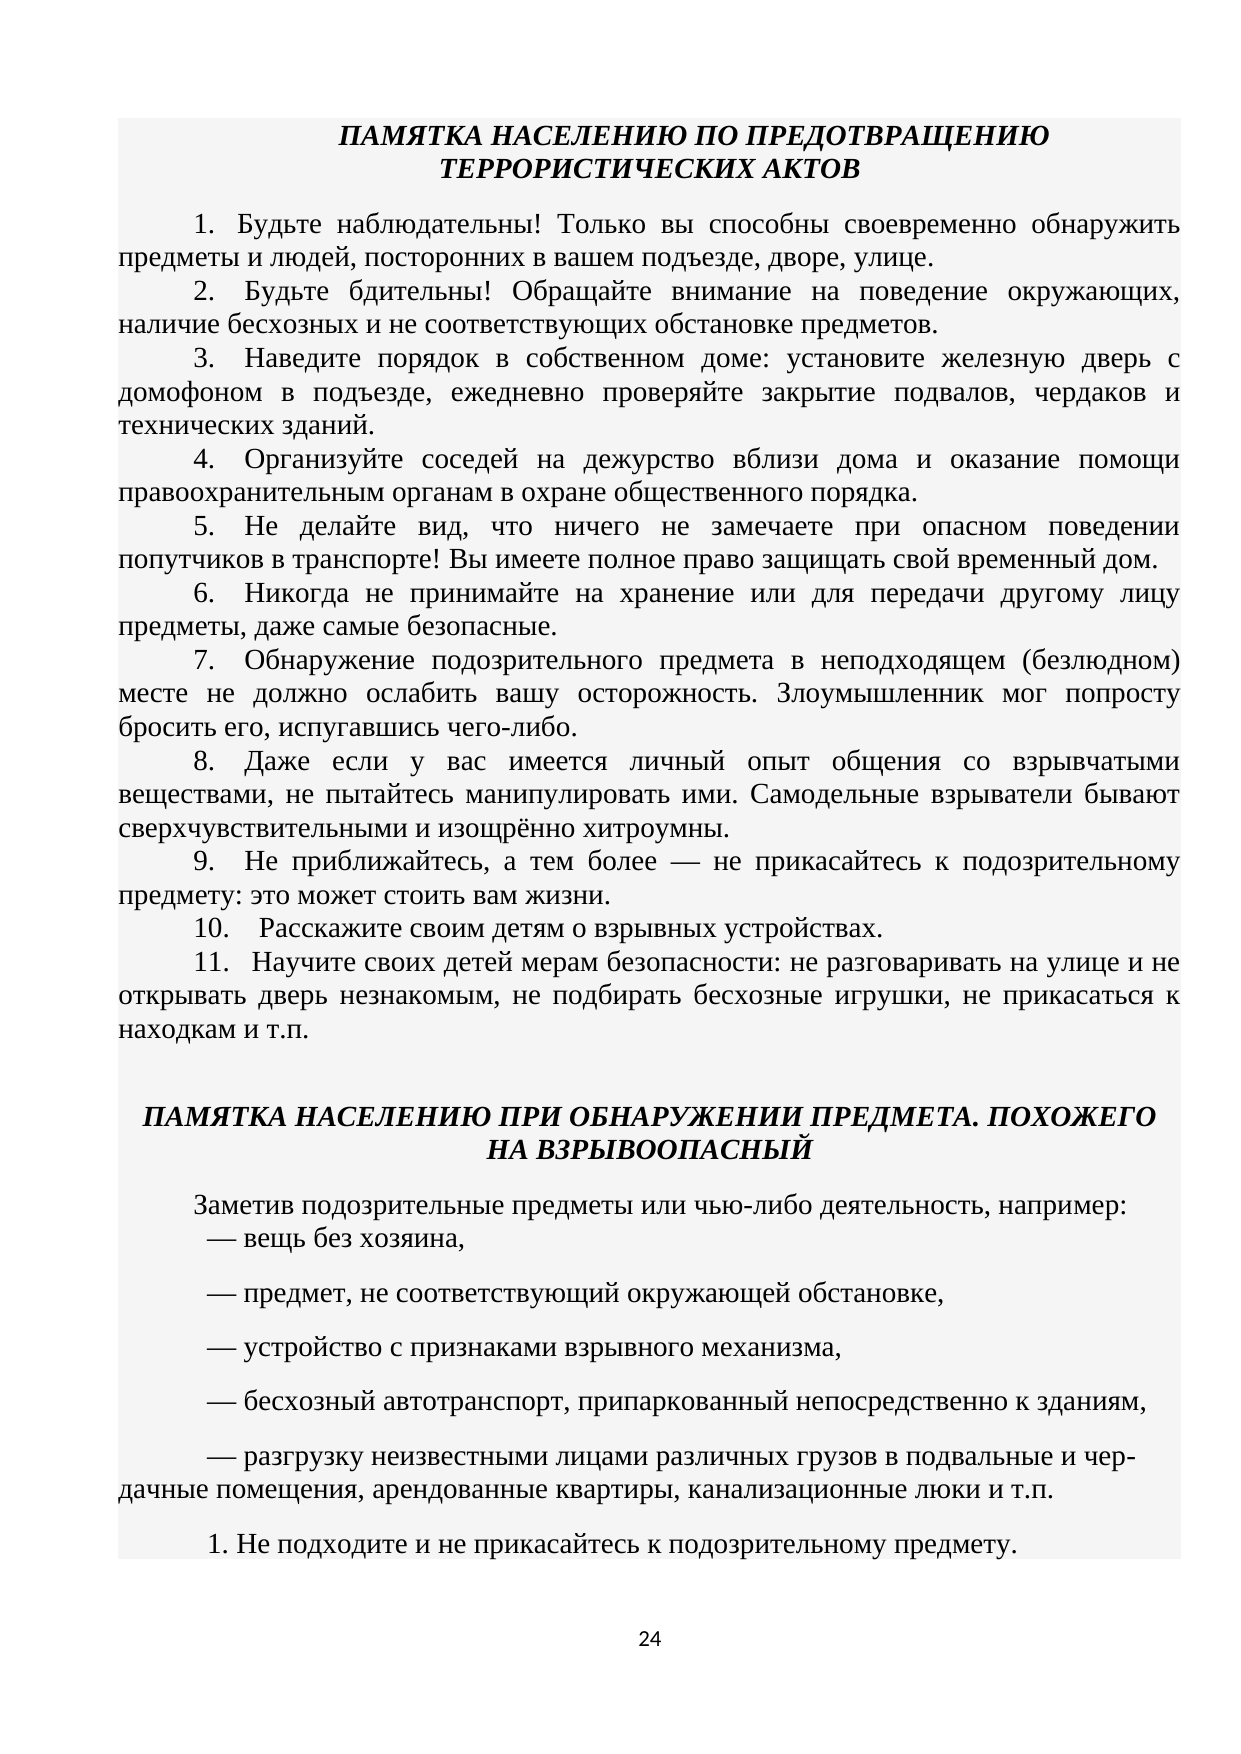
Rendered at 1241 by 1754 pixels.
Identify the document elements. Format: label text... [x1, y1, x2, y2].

text 7. Обнаружение подозрительного предмета в неподходящем (безлюдном) месте не должно ослабить вашу осторожность. Злоумышленник мог попросту бросить его, испугавшись чего-либо. [118, 642, 1181, 743]
text — устройство с признаками взрывного механизма, [118, 1329, 1181, 1363]
text Заметив подозрительные предметы или чью-либо деятельность, например: [118, 1187, 1181, 1220]
text 6. Никогда не принимайте на хранение или для передачи другому лицу предметы, даже самые безопасные. [118, 575, 1181, 642]
text ПАМЯТКА НАСЕЛЕНИЮ ПРИ ОБНАРУЖЕНИИ ПРЕДМЕТА. ПОХОЖЕГО НА ВЗРЫВООПАСНЫЙ [118, 1099, 1181, 1166]
text 2. Будьте бдительны! Обращайте внимание на поведение окружающих, наличие бесхозных и не соответствующих обстановке предметов. [118, 273, 1181, 340]
text — бесхозный автотранспорт, припаркованный непосредственно к зданиям, [118, 1383, 1181, 1417]
text 1. Будьте наблюдательны! Только вы способны своевременно обнаружить предметы и людей, посторонних в вашем подъезде, дворе, улице. [118, 206, 1181, 273]
text 8. Даже если у вас имеется личный опыт общения со взрывчатыми веществами, не пытайтесь манипулировать ими. Самодельные взрыватели бывают сверхчувствительными и изощрённо хитроумны. [118, 743, 1181, 843]
text ПАМЯТКА НАСЕЛЕНИЮ ПО ПРЕДОТВРАЩЕНИЮ ТЕРРОРИСТИЧЕСКИХ АКТОВ [118, 118, 1181, 185]
text 11. Научите своих детей мерам безопасности: не разговаривать на улице и не открывать дверь незнакомым, не подбирать бесхозные игрушки, не прикасаться к находкам и т.п. [118, 944, 1181, 1044]
text 5. Не делайте вид, что ничего не замечаете при опасном поведении попутчиков в транспорте! Вы имеете полное право защищать свой временный дом. [118, 508, 1181, 575]
text — вещь без хозяина, [118, 1220, 1181, 1254]
text 10. Расскажите своим детям о взрывных устройствах. [118, 910, 1181, 944]
text 1. Не подходите и не прикасайтесь к подозрительному предмету. [118, 1526, 1181, 1559]
text 9. Не приближайтесь, а тем более — не прикасайтесь к подозрительному предмету: это может стоить вам жизни. [118, 843, 1181, 910]
text — предмет, не соответствующий окружающей обстановке, [118, 1275, 1181, 1308]
text 3. Наведите порядок в собственном доме: установите железную дверь с домофоном в подъезде, ежедневно проверяйте закрытие подвалов, чердаков и технических зданий. [118, 340, 1181, 441]
text 4. Организуйте соседей на дежурство вблизи дома и оказание помощи правоохранительным органам в охране общественного порядка. [118, 441, 1181, 508]
text — разгрузку неизвестными лицами различных грузов в подвальные и чердачные помещения, арендованные квартиры, канализационные люки и т.п. [118, 1438, 1181, 1505]
